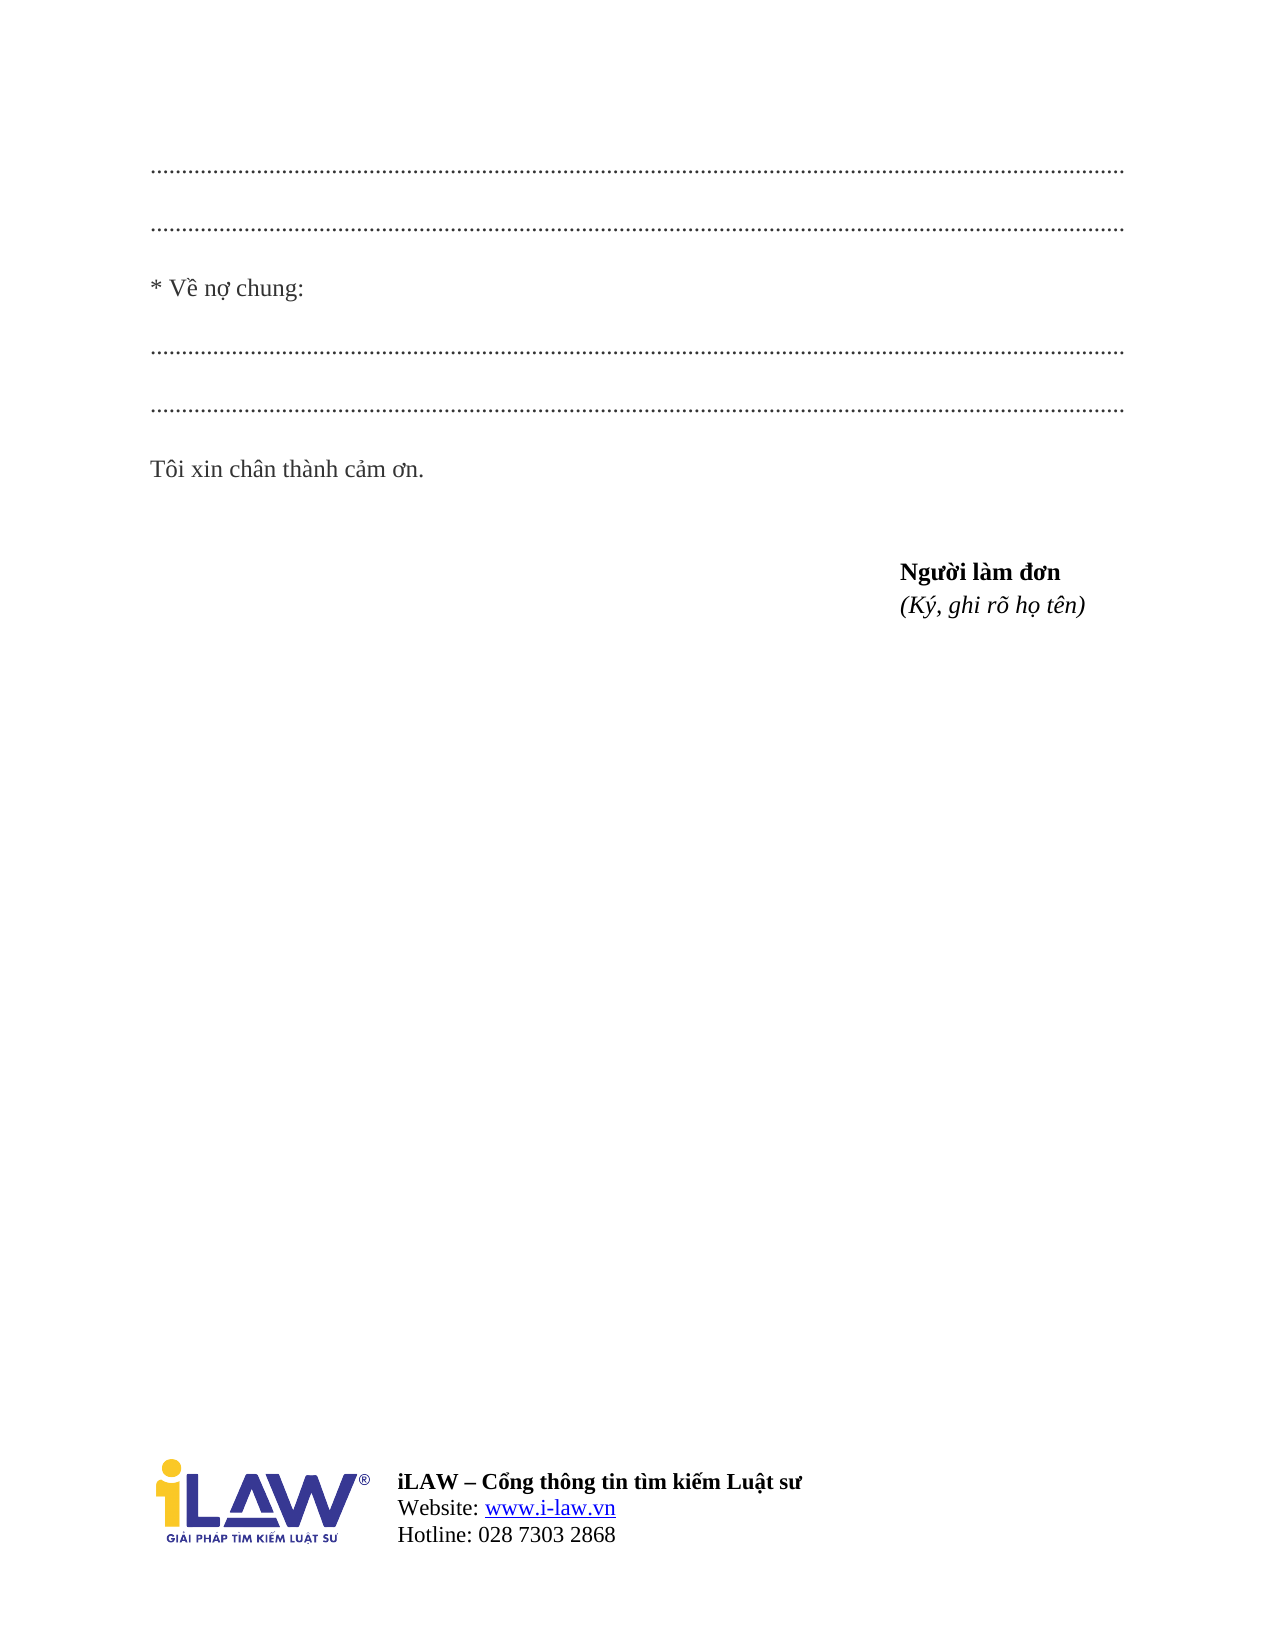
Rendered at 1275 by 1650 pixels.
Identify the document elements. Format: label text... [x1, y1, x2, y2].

text Người làm đơn (Ký, ghi rõ họ tên) [900, 557, 1125, 619]
picture [150, 1456, 375, 1547]
text * Về nợ chung: [150, 266, 1125, 302]
text Tôi xin chân thành cảm ơn. [150, 447, 1125, 483]
